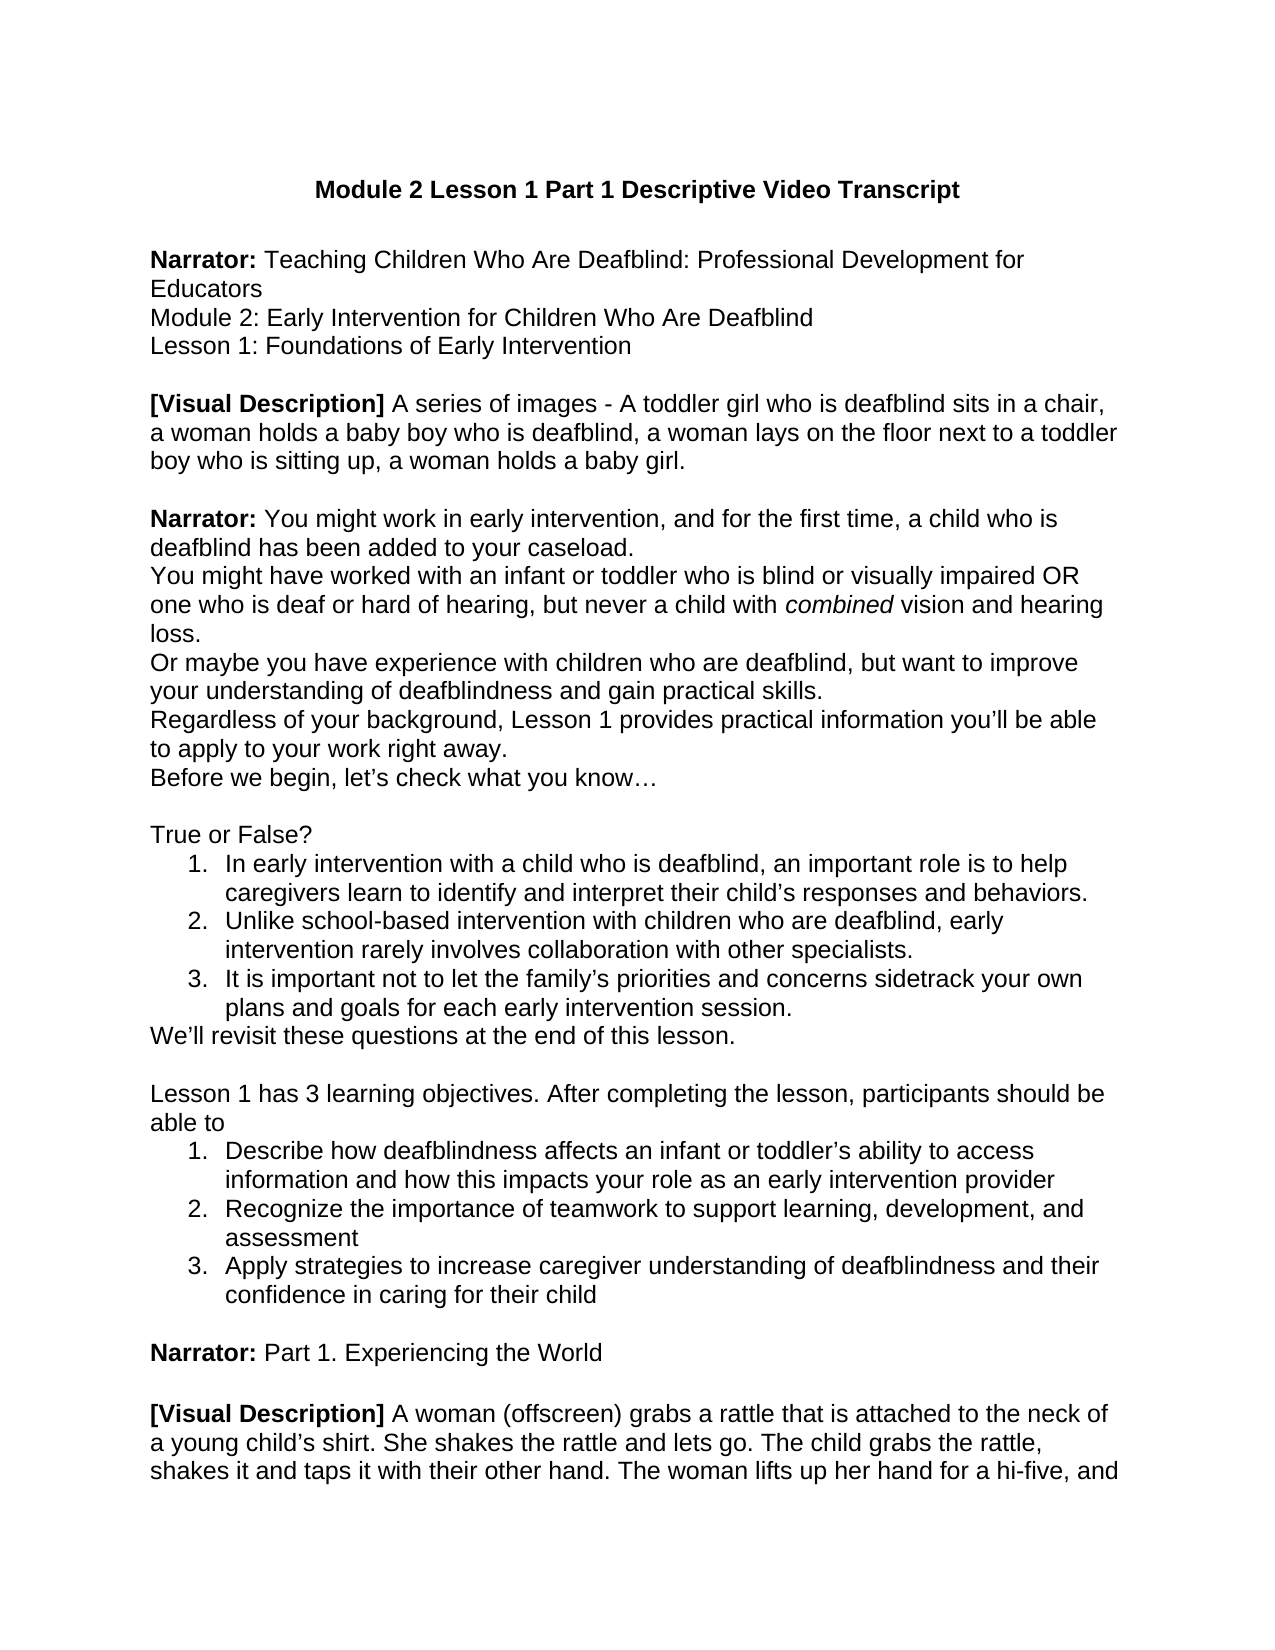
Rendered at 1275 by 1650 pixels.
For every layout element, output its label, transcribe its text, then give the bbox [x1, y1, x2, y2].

text Lesson 1: Foundations of Early Intervention [150, 331, 1125, 360]
text We’ll revisit these questions at the end of this lesson. [150, 1021, 1125, 1050]
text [150, 1399, 1125, 1485]
text Narrator: Teaching Children Who Are Deafblind: Professional Development for Educators [150, 245, 1125, 302]
list Recognize the importance of teamwork to support learning, development, and assessment [187, 1194, 1125, 1251]
text Regardless of your background, Lesson 1 provides practical information you’ll be able to apply to your work right away. [150, 705, 1125, 762]
text You might have worked with an infant or toddler who is blind or visually impaired OR one who is deaf or hard of hearing, but never a child with combined vision and hearing loss. [150, 561, 1125, 647]
text Narrator: Part 1. Experiencing the World [150, 1337, 1125, 1366]
text True or False? [150, 820, 1125, 849]
text Before we begin, let’s check what you know… [150, 762, 1125, 791]
list Describe how deafblindness affects an infant or toddler’s ability to access information and how this impacts your role as an early intervention provider [187, 1136, 1125, 1194]
text Module 2: Early Intervention for Children Who Are Deafblind [150, 302, 1125, 331]
text Module 2 Lesson 1 Part 1 Descriptive Video Transcript [150, 175, 1125, 204]
text [Visual Description] A series of images - A toddler girl who is deafblind sits in a chair, a woman holds a baby boy who is deafblind, a woman lays on the floor next to a toddler boy who is sitting up, a woman holds a baby girl. [150, 389, 1125, 475]
text Or maybe you have experience with children who are deafblind, but want to improve your understanding of deafblindness and gain practical skills. [150, 647, 1125, 705]
list In early intervention with a child who is deafblind, an important role is to help caregivers learn to identify and interpret their child’s responses and behaviors. [187, 849, 1125, 906]
list Apply strategies to increase caregiver understanding of deafblindness and their confidence in caring for their child [187, 1251, 1125, 1309]
text Lesson 1 has 3 learning objectives. After completing the lesson, participants should be able to [150, 1079, 1125, 1136]
list It is important not to let the family’s priorities and concerns sidetrack your own plans and goals for each early intervention session. [187, 964, 1125, 1021]
text Narrator: You might work in early intervention, and for the first time, a child who is deafblind has been added to your caseload. [150, 504, 1125, 561]
list Unlike school-based intervention with children who are deafblind, early intervention rarely involves collaboration with other specialists. [187, 906, 1125, 964]
